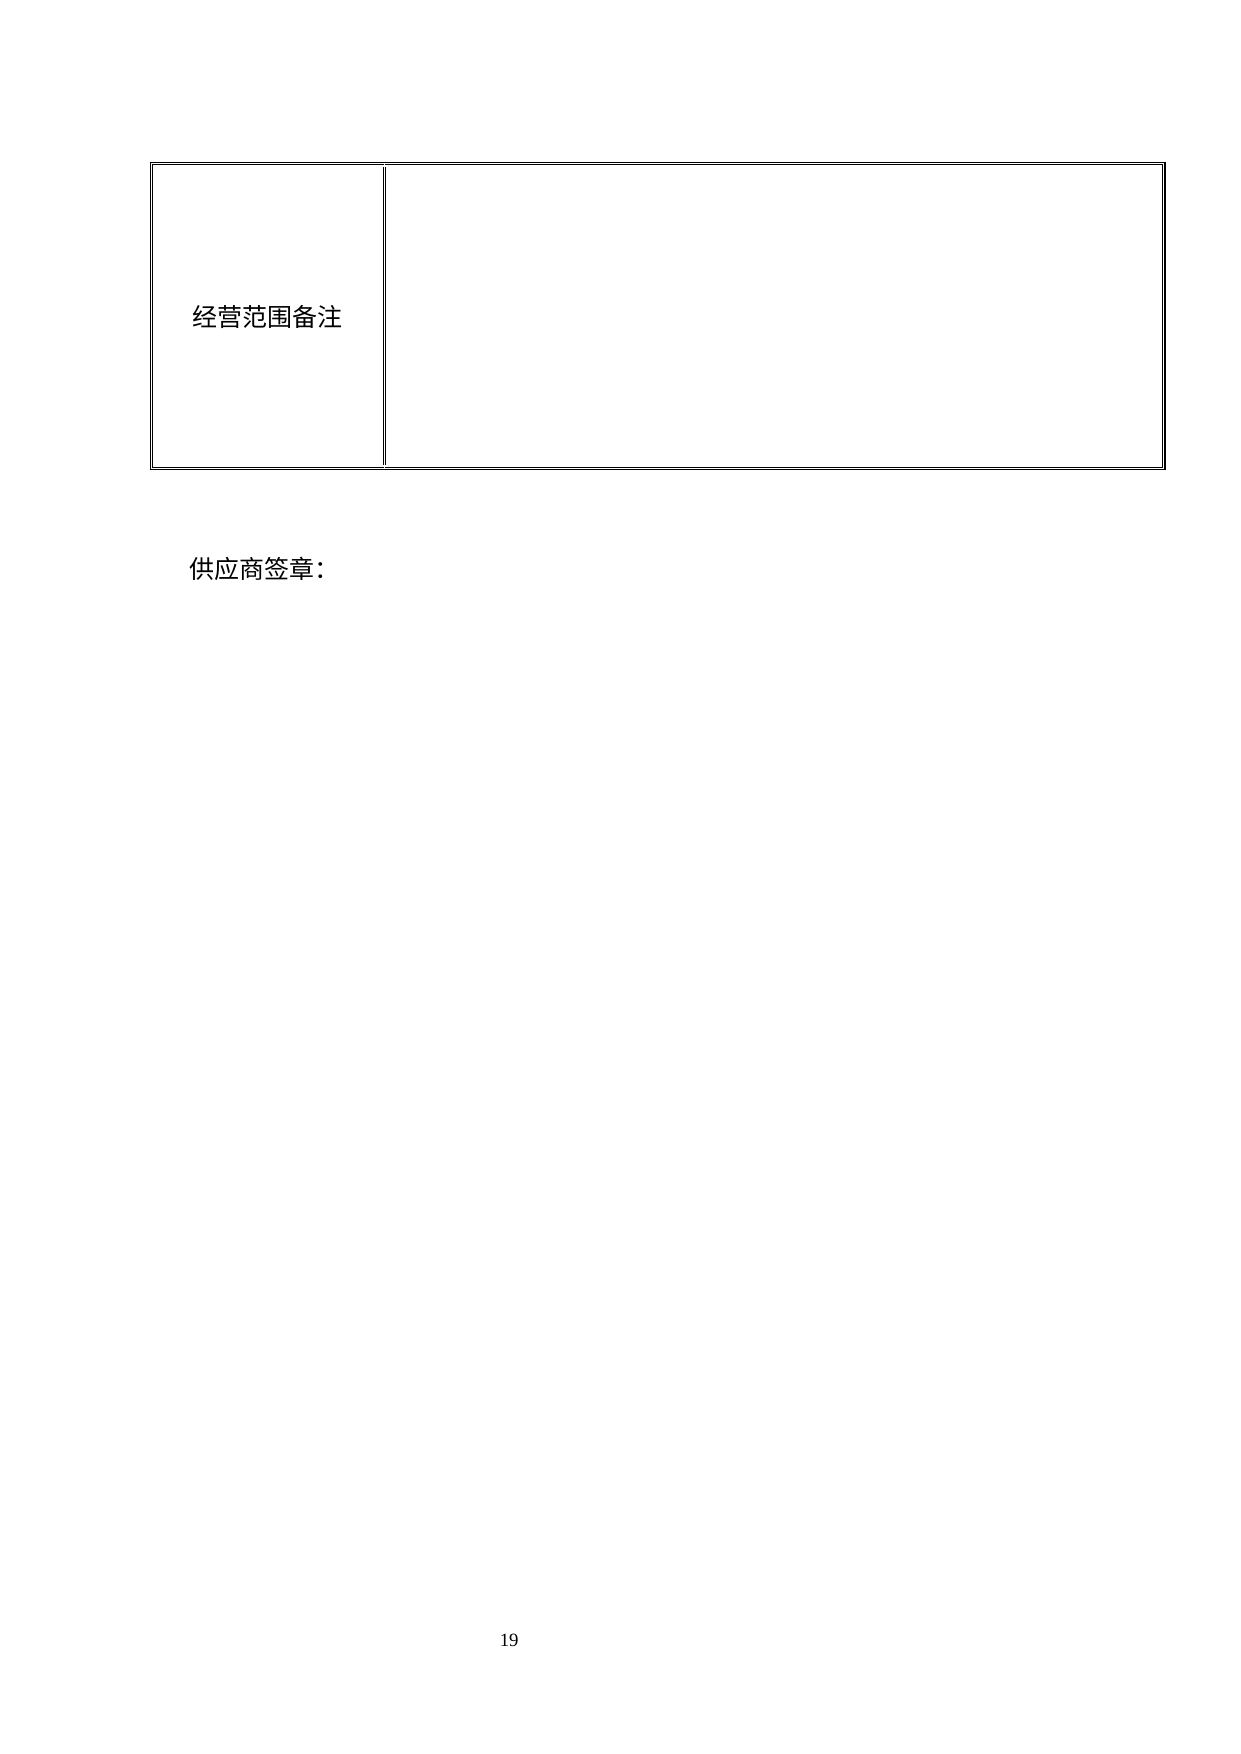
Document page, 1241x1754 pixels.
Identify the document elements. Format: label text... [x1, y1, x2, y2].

text 供应商签章： [189, 535, 1110, 600]
table_cell 经营范围备注 [153, 165, 384, 467]
table_cell [384, 165, 1162, 467]
